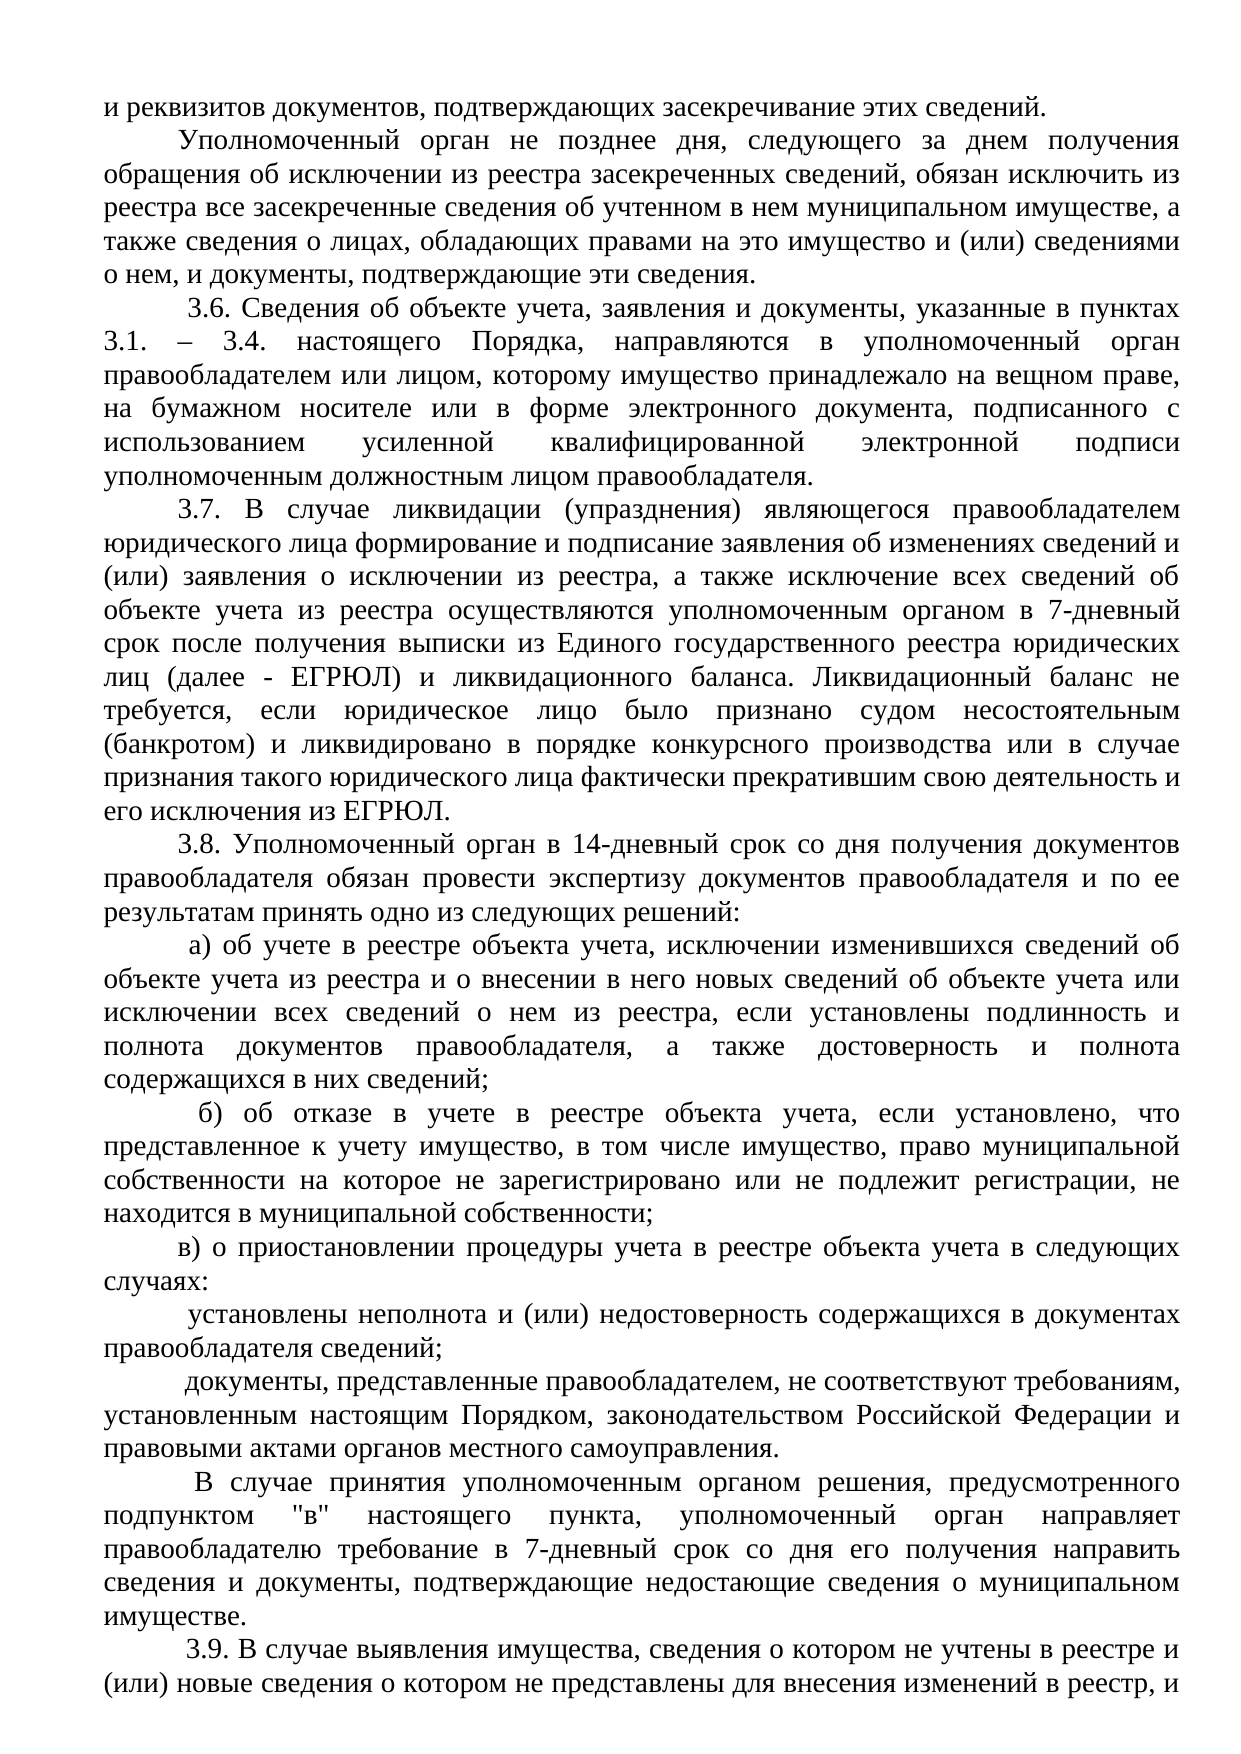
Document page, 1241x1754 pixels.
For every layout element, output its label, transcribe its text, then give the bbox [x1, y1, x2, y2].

text 3.8. Уполномоченный орган в 14-дневный срок со дня получения документов правообладателя обязан провести экспертизу документов правообладателя и по ее результатам принять одно из следующих решений: [103, 827, 1181, 927]
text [103, 89, 1181, 122]
text б) об отказе в учете в реестре объекта учета, если установлено, что представленное к учету имущество, в том числе имущество, право муниципальной собственности на которое не зарегистрировано или не подлежит регистрации, не находится в муниципальной собственности; [103, 1095, 1181, 1229]
text а) об учете в реестре объекта учета, исключении изменившихся сведений об объекте учета из реестра и о внесении в него новых сведений об объекте учета или исключении всех сведений о нем из реестра, если установлены подлинность и полнота документов правообладателя, а также достоверность и полнота содержащихся в них сведений; [103, 927, 1181, 1095]
text 3.6. Сведения об объекте учета, заявления и документы, указанные в пунктах 3.1. – 3.4. настоящего Порядка, направляются в уполномоченный орган правообладателем или лицом, которому имущество принадлежало на вещном праве, на бумажном носителе или в форме электронного документа, подписанного с использованием усиленной квалифицированной электронной подписи уполномоченным должностным лицом правообладателя. [103, 290, 1181, 491]
text в) о приостановлении процедуры учета в реестре объекта учета в следующих случаях: [103, 1229, 1181, 1296]
text В случае принятия уполномоченным органом решения, предусмотренного подпунктом "в" настоящего пункта, уполномоченный орган направляет правообладателю требование в 7-дневный срок со дня его получения направить сведения и документы, подтверждающие недостающие сведения о муниципальном имуществе. [103, 1464, 1181, 1632]
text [103, 1632, 1181, 1699]
text документы, представленные правообладателем, не соответствуют требованиям, установленным настоящим Порядком, законодательством Российской Федерации и правовыми актами органов местного самоуправления. [103, 1363, 1181, 1464]
text установлены неполнота и (или) недостоверность содержащихся в документах правообладателя сведений; [103, 1296, 1181, 1363]
text 3.7. В случае ликвидации (упразднения) являющегося правообладателем юридического лица формирование и подписание заявления об изменениях сведений и (или) заявления о исключении из реестра, а также исключение всех сведений об объекте учета из реестра осуществляются уполномоченным органом в 7-дневный срок после получения выписки из Единого государственного реестра юридических лиц (далее - ЕГРЮЛ) и ликвидационного баланса. Ликвидационный баланс не требуется, если юридическое лицо было признано судом несостоятельным (банкротом) и ликвидировано в порядке конкурсного производства или в случае признания такого юридического лица фактически прекратившим свою деятельность и его исключения из ЕГРЮЛ. [103, 491, 1181, 827]
text Уполномоченный орган не позднее дня, следующего за днем получения обращения об исключении из реестра засекреченных сведений, обязан исключить из реестра все засекреченные сведения об учтенном в нем муниципальном имуществе, а также сведения о лицах, обладающих правами на это имущество и (или) сведениями о нем, и документы, подтверждающие эти сведения. [103, 122, 1181, 290]
